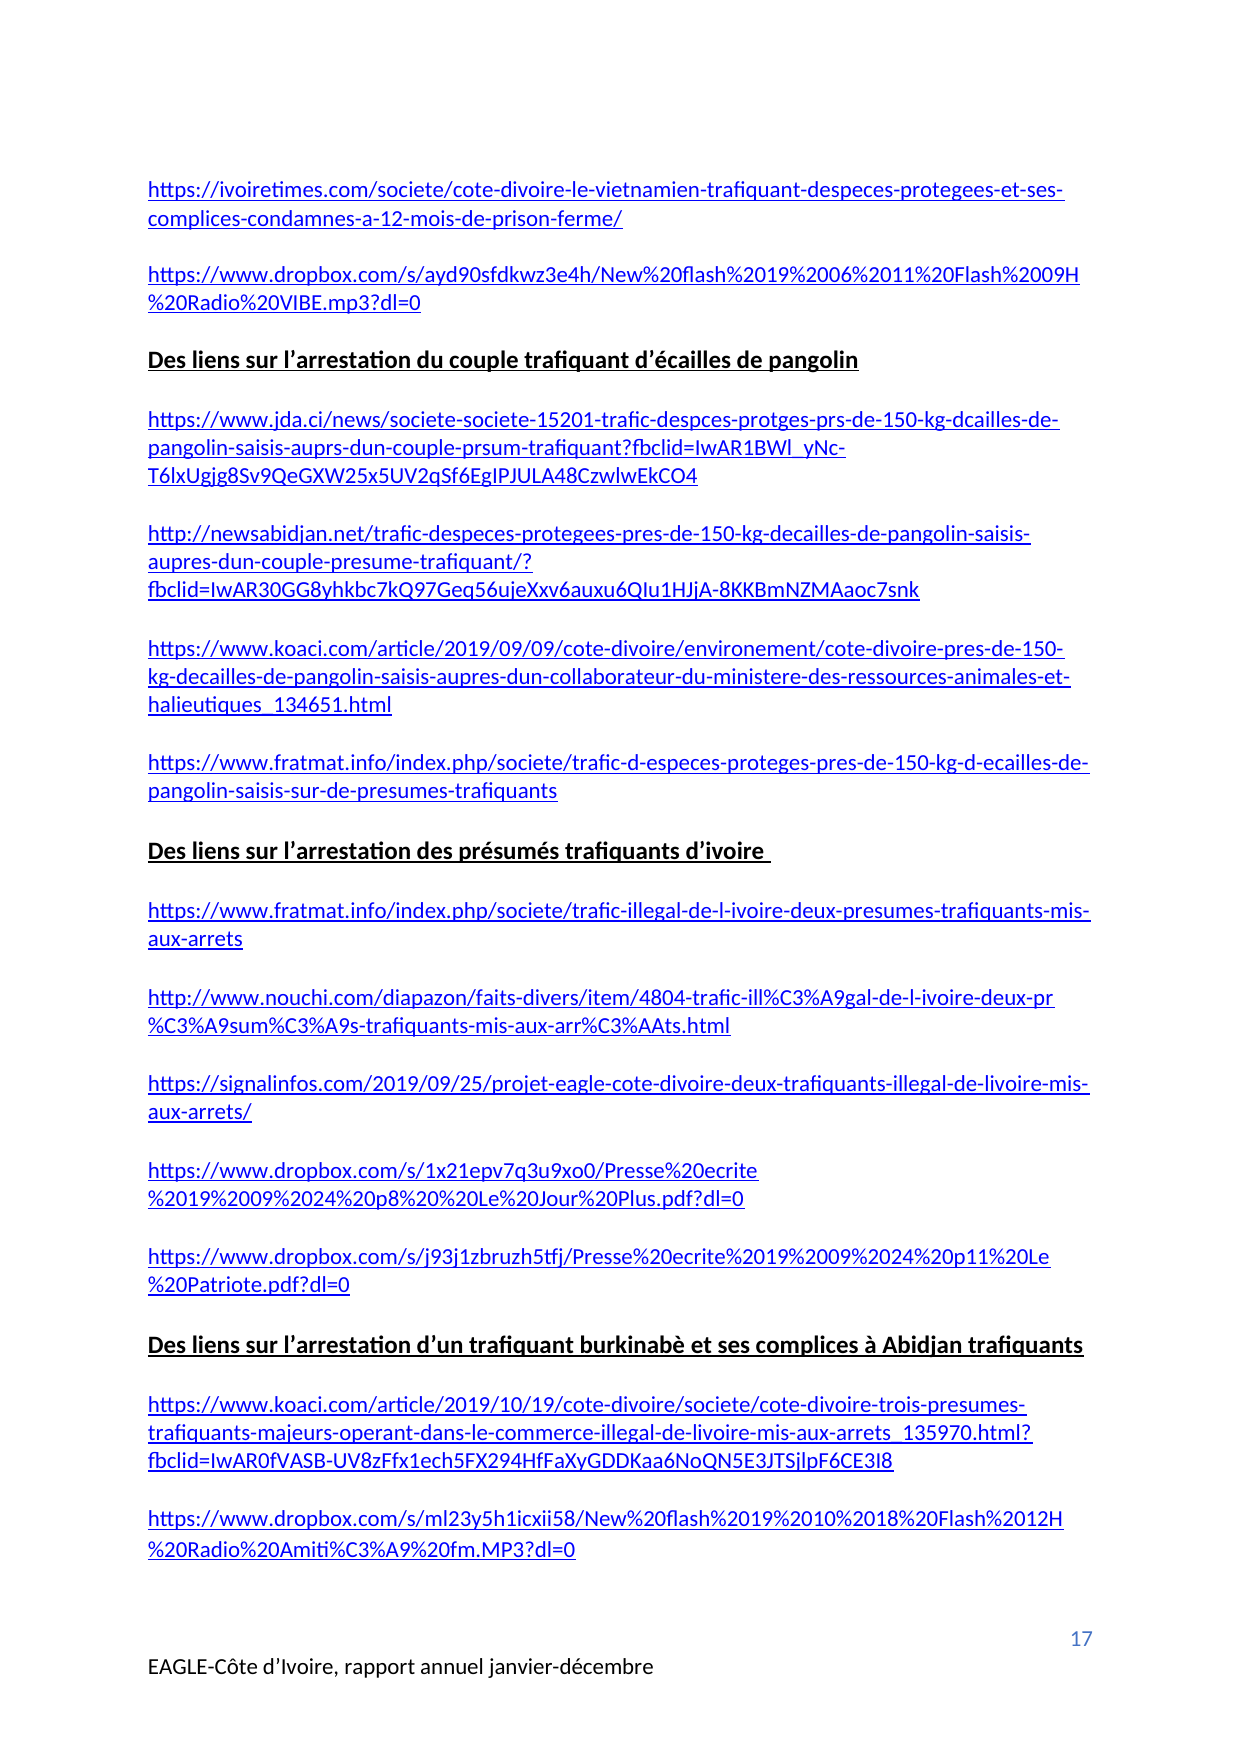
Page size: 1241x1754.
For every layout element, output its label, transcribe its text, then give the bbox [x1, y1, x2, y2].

text https://www.dropbox.com/s/1x21epv7q3u9xo0/Presse%20ecrite%2019%2009%2024%20p8%20%20Le%20Jour%20Plus.pdf?dl=0 [148, 1156, 1093, 1212]
text https://www.koaci.com/article/2019/10/19/cote-divoire/societe/cote-divoire-trois-presumes-trafiquants-majeurs-operant-dans-le-commerce-illegal-de-livoire-mis-aux-arrets_135970.html?fbclid=IwAR0fVASB-UV8zFfx1ech5FX294HfFaXyGDDKaa6NoQN5E3JTSjlpF6CE3I8 [148, 1390, 1093, 1474]
text https://www.jda.ci/news/societe-societe-15201-trafic-despces-protges-prs-de-150-kg-dcailles-de-pangolin-saisis-auprs-dun-couple-prsum-trafiquant?fbclid=IwAR1BWl_yNc-T6lxUgjg8Sv9QeGXW25x5UV2qSf6EgIPJULA48CzwlwEkCO4 [148, 405, 1093, 489]
text Des liens sur l’arrestation d’un trafiquant burkinabè et ses complices à Abidjan trafiquants [148, 1329, 1093, 1359]
text https://www.dropbox.com/s/ayd90sfdkwz3e4h/New%20flash%2019%2006%2011%20Flash%2009H%20Radio%20VIBE.mp3?dl=0 [148, 260, 1093, 316]
text https://www.fratmat.info/index.php/societe/trafic-d-especes-proteges-pres-de-150-kg-d-ecailles-de-pangolin-saisis-sur-de-presumes-trafiquants [148, 748, 1093, 804]
text Des liens sur l’arrestation du couple trafiquant d’écailles de pangolin [148, 344, 1093, 374]
text http://www.nouchi.com/diapazon/faits-divers/item/4804-trafic-ill%C3%A9gal-de-l-ivoire-deux-pr%C3%A9sum%C3%A9s-trafiquants-mis-aux-arr%C3%AAts.html [148, 983, 1093, 1039]
text https://ivoiretimes.com/societe/cote-divoire-le-vietnamien-trafiquant-despeces-protegees-et-ses-complices-condamnes-a-12-mois-de-prison-ferme/ [148, 176, 1093, 232]
text https://www.dropbox.com/s/ml23y5h1icxii58/New%20flash%2019%2010%2018%20Flash%2012H%20Radio%20Amiti%C3%A9%20fm.MP3?dl=0 [148, 1504, 1093, 1563]
text https://www.dropbox.com/s/j93j1zbruzh5tfj/Presse%20ecrite%2019%2009%2024%20p11%20Le%20Patriote.pdf?dl=0 [148, 1242, 1093, 1298]
text Des liens sur l’arrestation des présumés trafiquants d’ivoire [148, 835, 1093, 866]
text https://www.fratmat.info/index.php/societe/trafic-illegal-de-l-ivoire-deux-presumes-trafiquants-mis-aux-arrets [148, 896, 1093, 952]
text https://www.koaci.com/article/2019/09/09/cote-divoire/environement/cote-divoire-pres-de-150-kg-decailles-de-pangolin-saisis-aupres-dun-collaborateur-du-ministere-des-ressources-animales-et-halieutiques_134651.html [148, 634, 1093, 718]
text https://signalinfos.com/2019/09/25/projet-eagle-cote-divoire-deux-trafiquants-illegal-de-livoire-mis-aux-arrets/ [148, 1069, 1093, 1125]
text http://newsabidjan.net/trafic-despeces-protegees-pres-de-150-kg-decailles-de-pangolin-saisis-aupres-dun-couple-presume-trafiquant/?fbclid=IwAR30GG8yhkbc7kQ97Geq56ujeXxv6auxu6QIu1HJjA-8KKBmNZMAaoc7snk [148, 519, 1093, 603]
